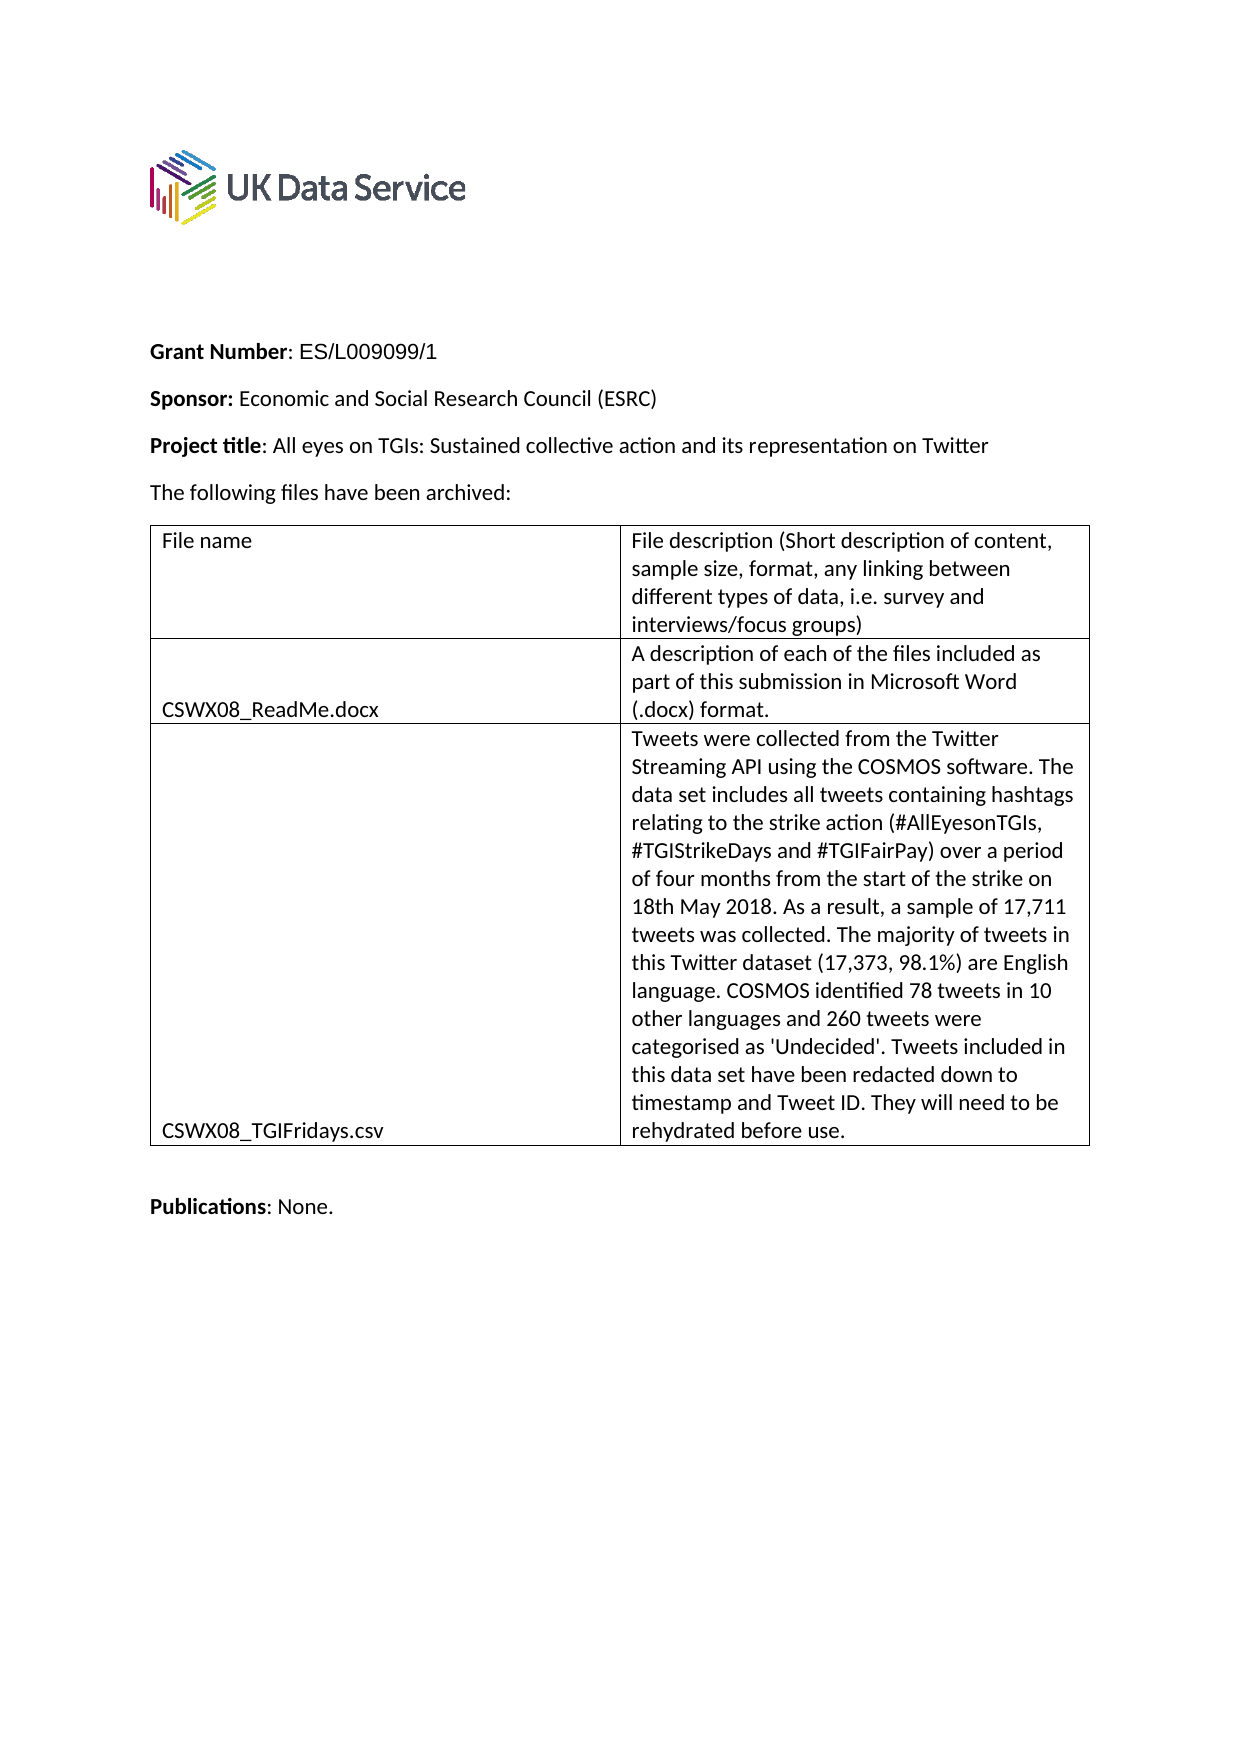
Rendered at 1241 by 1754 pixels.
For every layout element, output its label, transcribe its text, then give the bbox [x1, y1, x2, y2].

table_header File name [151, 526, 620, 638]
text Project title: All eyes on TGIs: Sustained collective action and its representation on Twitter [150, 431, 1090, 459]
text The following files have been archived: [150, 478, 1090, 506]
text Publications: None. [150, 1192, 1090, 1221]
table_cell Tweets were collected from the Twitter Streaming API using the COSMOS software. The data set includes all tweets containing hashtags relating to the strike action (#AllEyesonTGIs, #TGIStrikeDays and #TGIFairPay) over a period of four months from the start of the strike on 18th May 2018. As a result, a sample of 17,711 tweets was collected. The majority of tweets in this Twitter dataset (17,373, 98.1%) are English language. COSMOS identified 78 tweets in 10 other languages and 260 tweets were categorised as 'Undecided'. Tweets included in this data set have been redacted down to timestamp and Tweet ID. They will need to be rehydrated before use. [621, 724, 1089, 1144]
table_cell A description of each of the files included as part of this submission in Microsoft Word (.docx) format. [621, 639, 1089, 723]
picture [150, 150, 465, 225]
table_cell CSWX08_TGIFridays.csv [151, 724, 620, 1144]
table_cell CSWX08_ReadMe.docx [151, 639, 620, 723]
table_header File description (Short description of content, sample size, format, any linking between different types of data, i.e. survey and interviews/focus groups) [621, 526, 1089, 638]
text Sponsor: Economic and Social Research Council (ESRC) [150, 384, 1090, 412]
text Grant Number: ES/L009099/1 [150, 337, 1090, 366]
